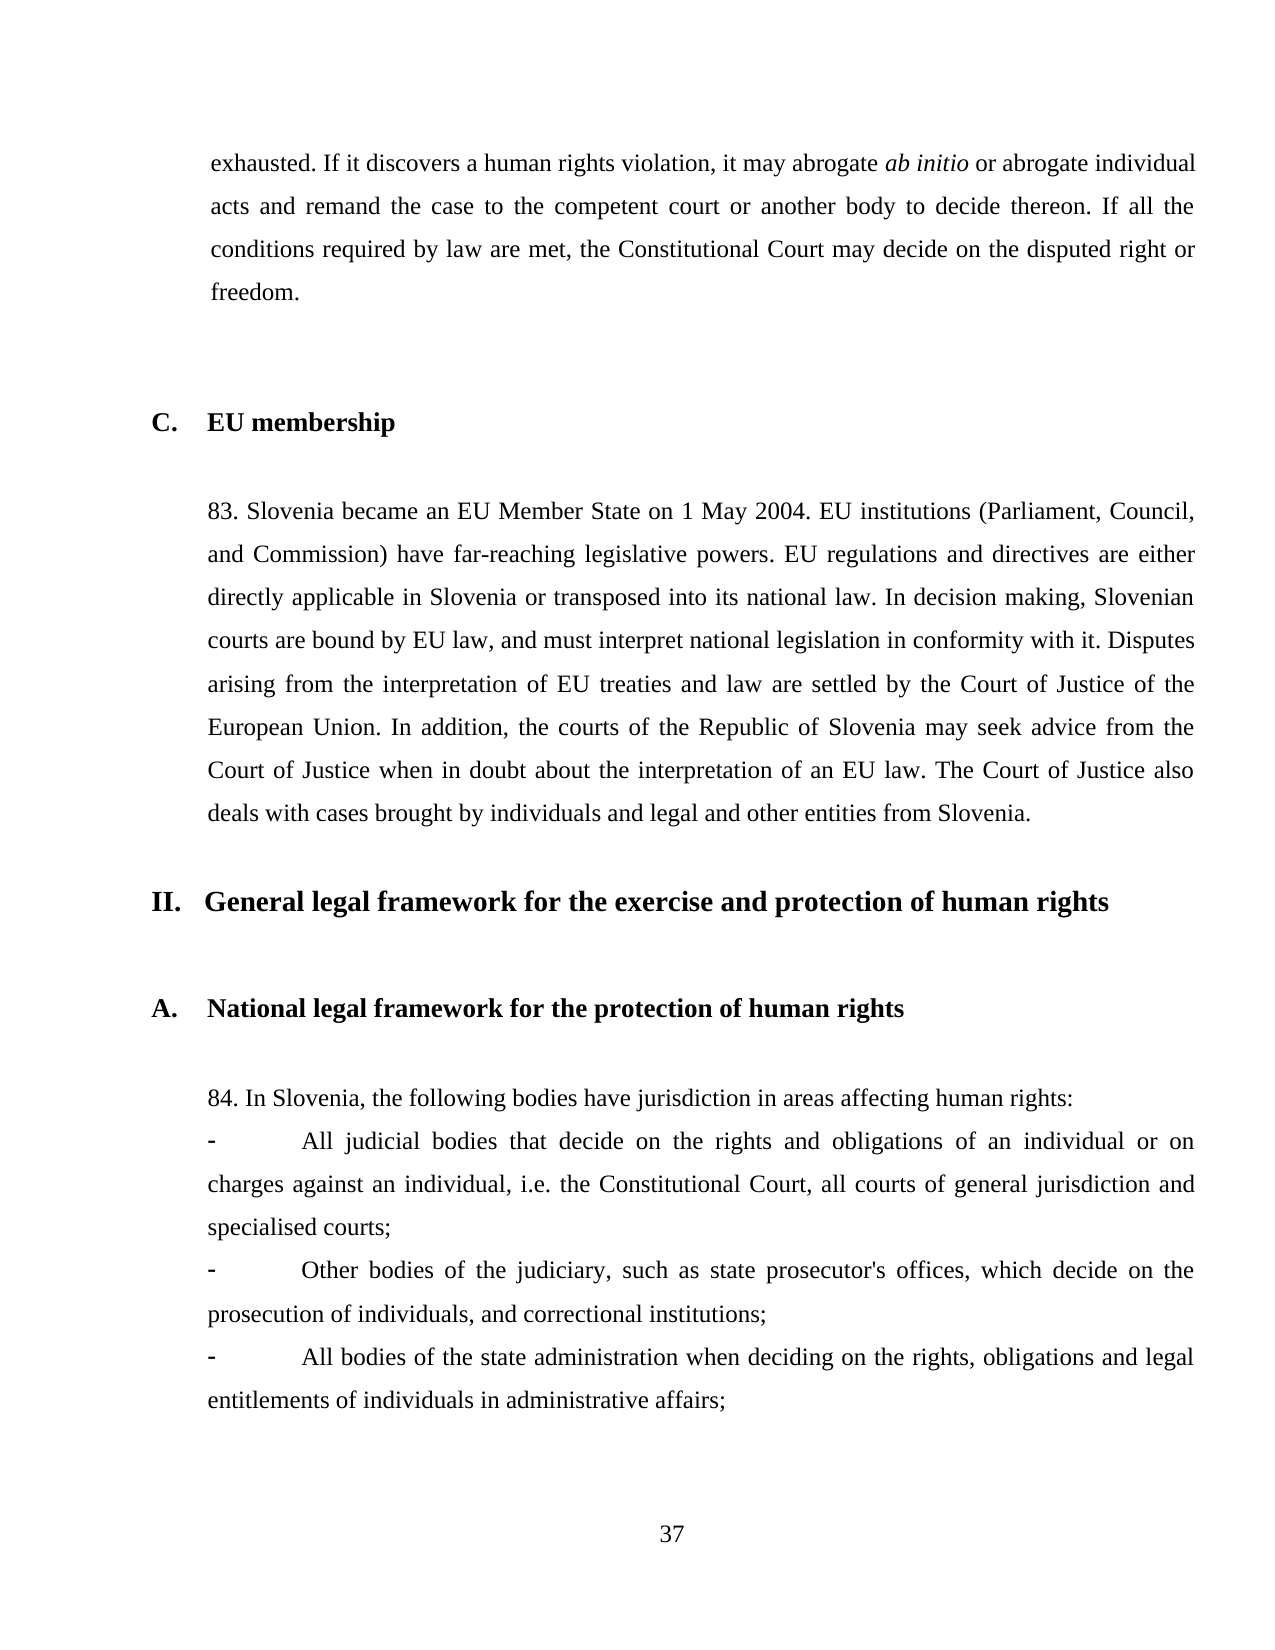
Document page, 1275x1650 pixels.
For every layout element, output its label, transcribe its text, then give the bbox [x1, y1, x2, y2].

text 84. In Slovenia, the following bodies have jurisdiction in areas affecting human rights: [207, 1083, 1196, 1112]
list All judicial bodies that decide on the rights and obligations of an individual or on charges against an individual, i.e. the Constitutional Court, all courts of general jurisdiction and specialised courts; [207, 1126, 1196, 1241]
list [210, 148, 1196, 306]
subtitle A. National legal framework for the protection of human rights [151, 992, 1196, 1023]
list Other bodies of the judiciary, such as state prosecutor's offices, which decide on the prosecution of individuals, and correctional institutions; [207, 1256, 1196, 1327]
subtitle General legal framework for the exercise and protection of human rights [151, 884, 1196, 918]
text 83. Slovenia became an EU Member State on 1 May 2004. EU institutions (Parliament, Council, and Commission) have far-reaching legislative powers. EU regulations and directives are either directly applicable in Slovenia or transposed into its national law. In decision making, Slovenian courts are bound by EU law, and must interpret national legislation in conformity with it. Disputes arising from the interpretation of EU treaties and law are settled by the Court of Justice of the European Union. In addition, the courts of the Republic of Slovenia may seek advice from the Court of Justice when in doubt about the interpretation of an EU law. The Court of Justice also deals with cases brought by individuals and legal and other entities from Slovenia. [207, 496, 1196, 827]
list All bodies of the state administration when deciding on the rights, obligations and legal entitlements of individuals in administrative affairs; [207, 1342, 1196, 1414]
subtitle EU membership [151, 406, 1196, 437]
